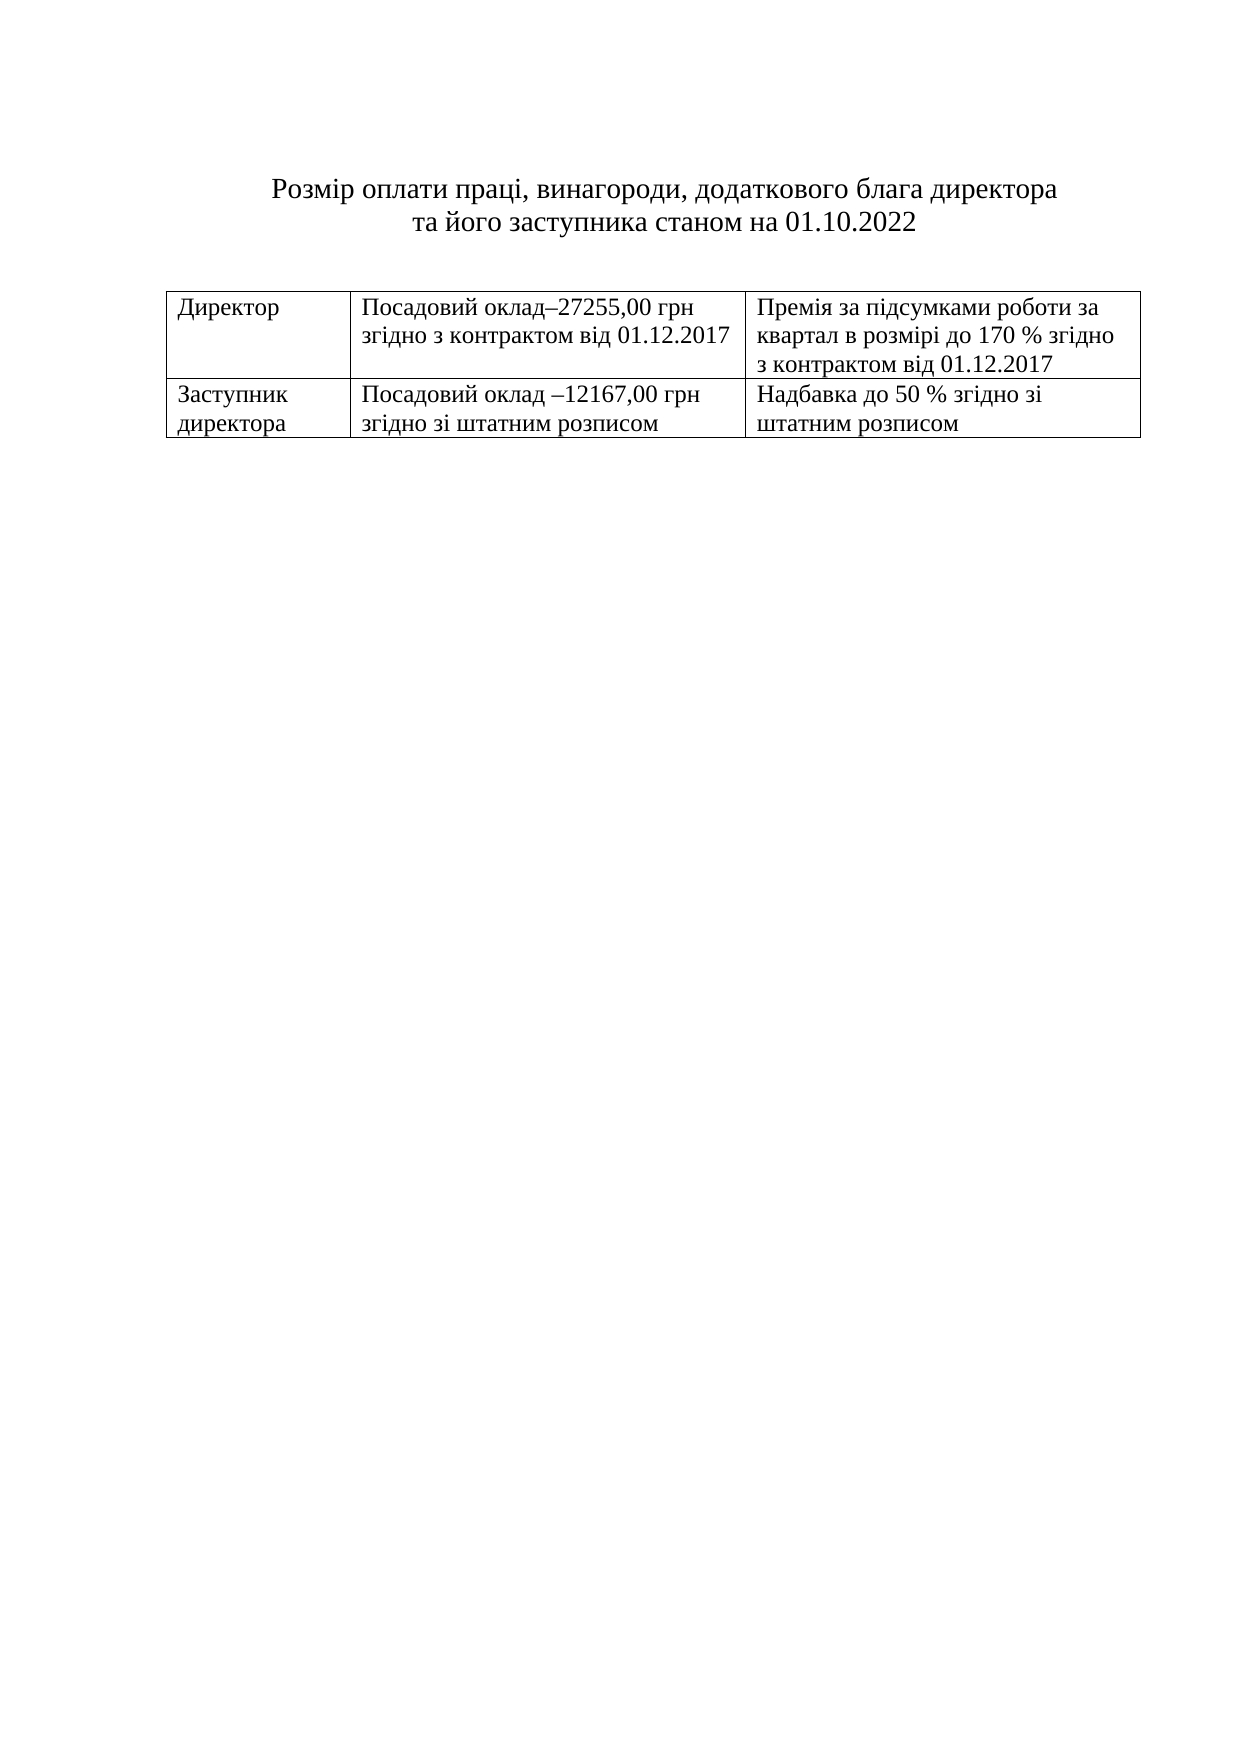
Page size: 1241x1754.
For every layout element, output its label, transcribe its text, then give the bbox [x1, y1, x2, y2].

table_cell Заступник директора [167, 379, 350, 437]
table_cell Посадовий оклад –12167,00 грн згідно зі штатним розписом [351, 379, 745, 437]
table_header Директор [167, 292, 350, 378]
table_header Премія за підсумками роботи за квартал в розмірі до 170 % згідно з контрактом від 01.12.2017 [746, 292, 1140, 378]
text та його заступника станом на 01.10.2022 [177, 204, 1152, 238]
table_header Посадовий оклад–27255,00 грн згідно з контрактом від 01.12.2017 [351, 292, 745, 378]
text Розмір оплати праці, винагороди, додаткового блага директора [177, 171, 1152, 204]
table_cell Надбавка до 50 % згідно зі штатним розписом [746, 379, 1140, 437]
